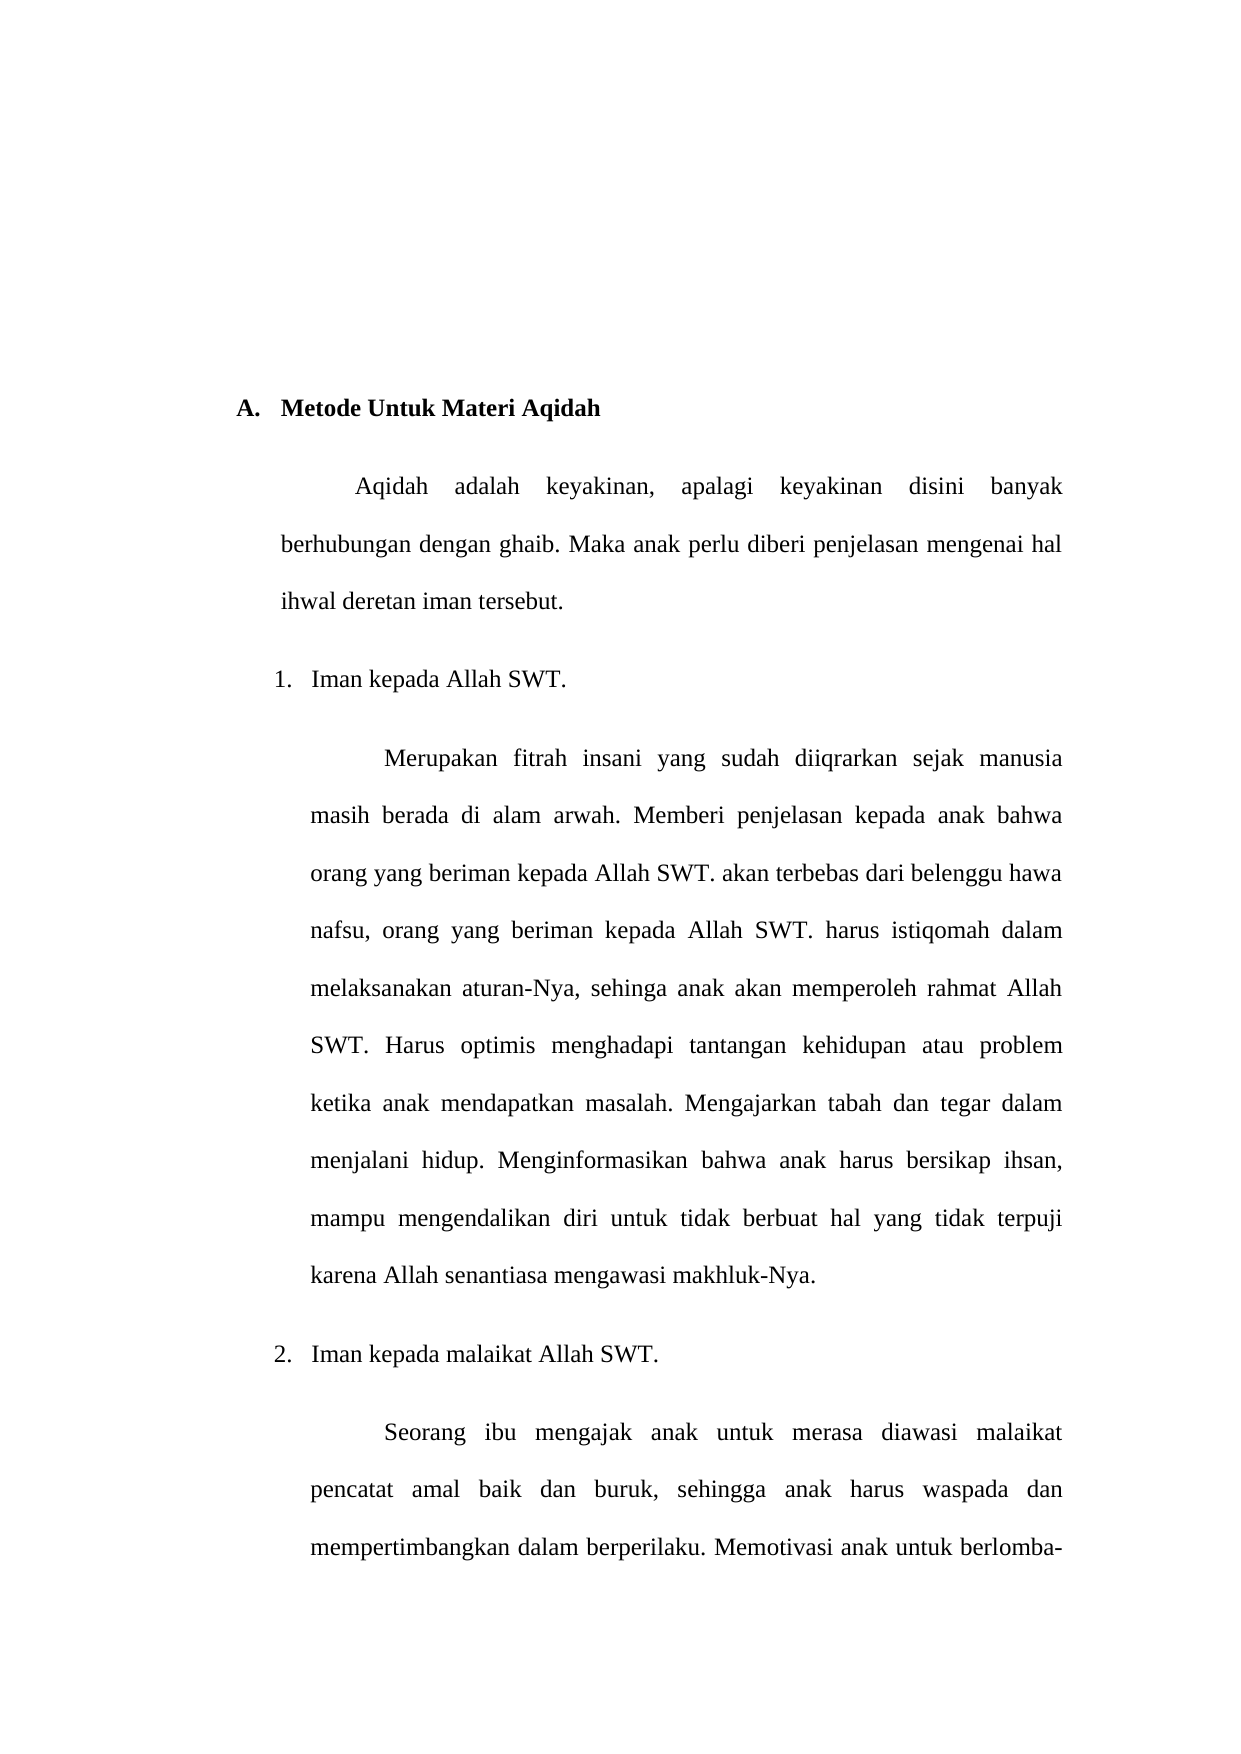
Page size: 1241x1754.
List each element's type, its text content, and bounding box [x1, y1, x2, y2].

list Iman kepada malaikat Allah SWT. [274, 1339, 1063, 1367]
list Metode Untuk Materi Aqidah [236, 393, 1063, 422]
text Merupakan fitrah insani yang sudah diiqrarkan sejak manusia masih berada di alam arwah. Memberi penjelasan kepada anak bahwa orang yang beriman kepada Allah SWT. akan terbebas dari belenggu hawa nafsu, orang yang beriman kepada Allah SWT. harus istiqomah dalam melaksanakan aturan-Nya, sehinga anak akan memperoleh rahmat Allah SWT. Harus optimis menghadapi tantangan kehidupan atau problem ketika anak mendapatkan masalah. Mengajarkan tabah dan tegar dalam menjalani hidup. Menginformasikan bahwa anak harus bersikap ihsan, mampu mengendalikan diri untuk tidak berbuat hal yang tidak terpuji karena Allah senantiasa mengawasi makhluk-Nya. [310, 743, 1063, 1289]
list Iman kepada Allah SWT. [274, 664, 1063, 693]
text Aqidah adalah keyakinan, apalagi keyakinan disini banyak berhubungan dengan ghaib. Maka anak perlu diberi penjelasan mengenai hal ihwal deretan iman tersebut. [281, 471, 1063, 615]
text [310, 1417, 1063, 1561]
